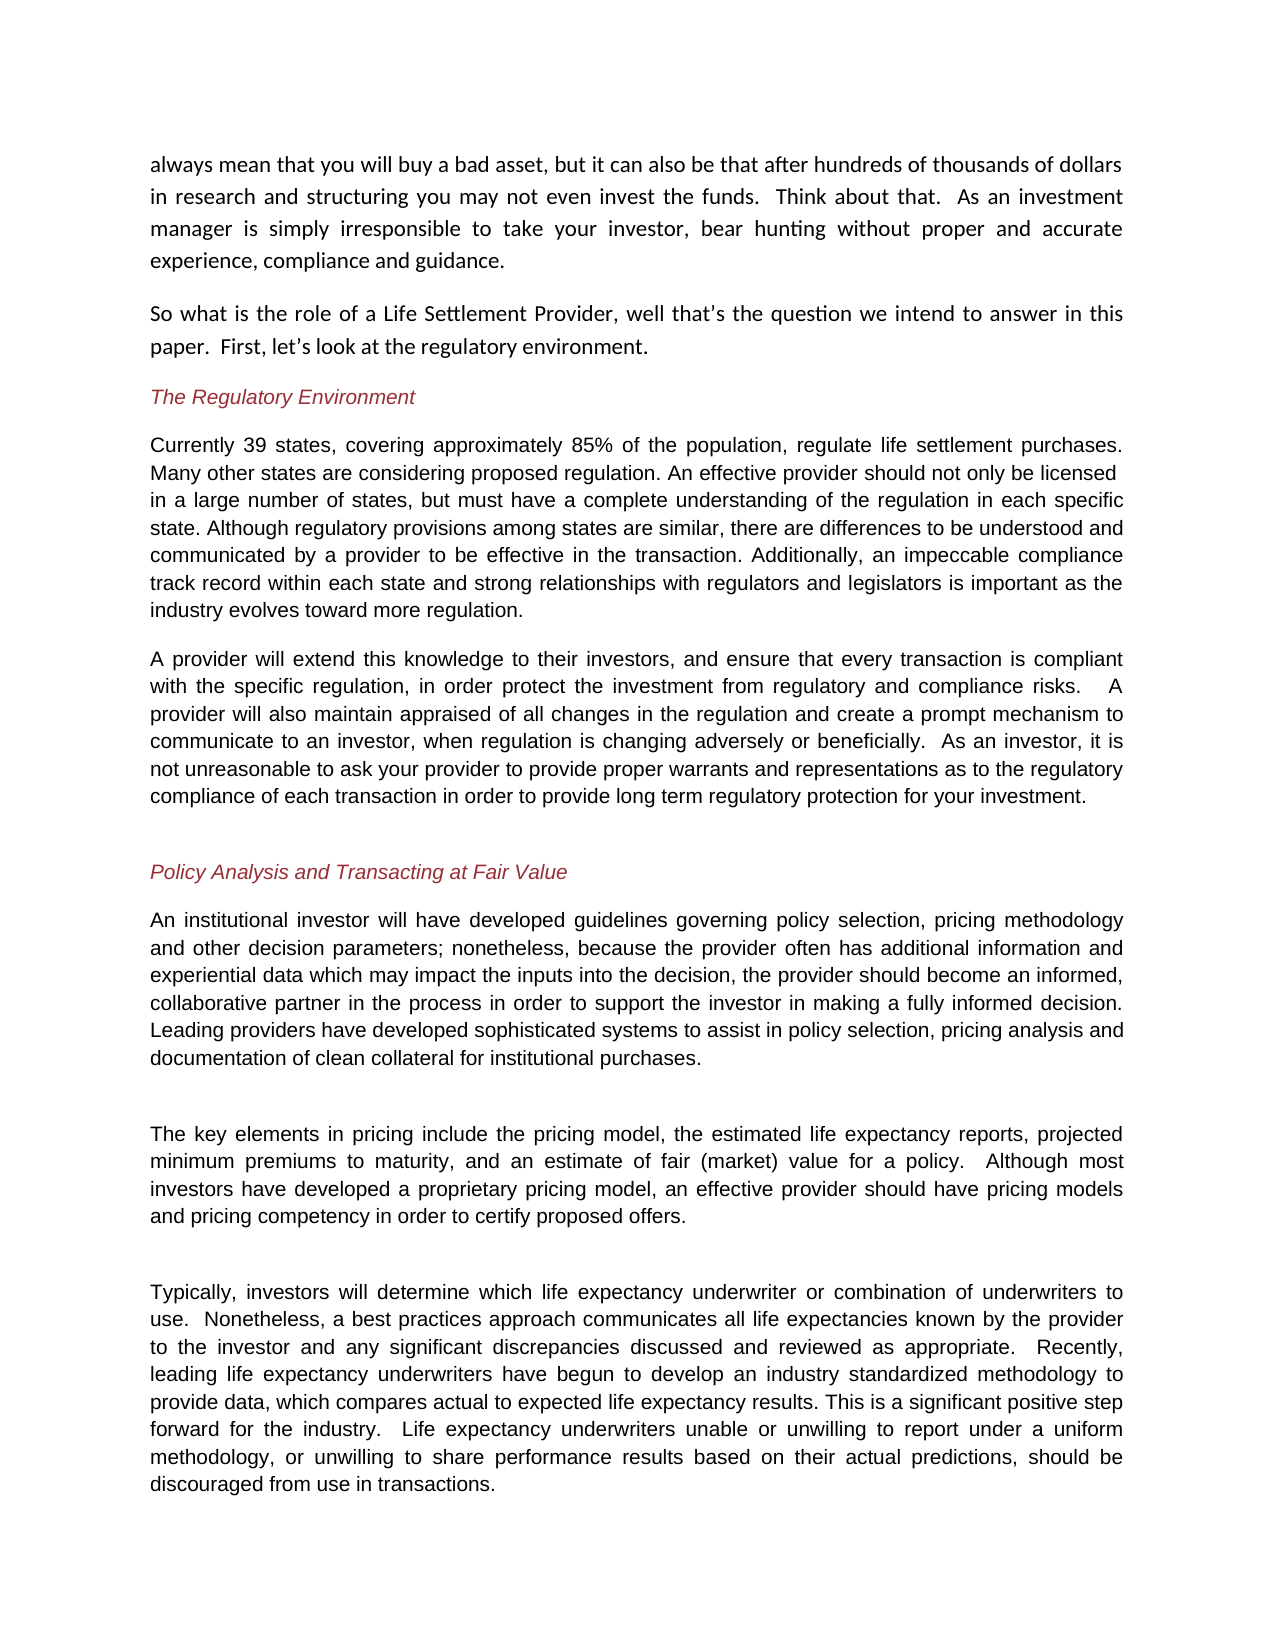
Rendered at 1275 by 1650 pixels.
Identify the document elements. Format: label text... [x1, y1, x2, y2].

text Policy Analysis and Transacting at Fair Value [150, 832, 1125, 884]
text The key elements in pricing include the pricing model, the estimated life expectancy reports, projected minimum premiums to maturity, and an estimate of fair (market) value for a policy. Although most investors have developed a proprietary pricing model, an effective provider should have pricing models and pricing competency in order to certify proposed offers. [150, 1094, 1125, 1228]
text Currently 39 states, covering approximately 85% of the population, regulate life settlement purchases. Many other states are considering proposed regulation. An effective provider should not only be licensed in a large number of states, but must have a complete understanding of the regulation in each specific state. Although regulatory provisions among states are similar, there are differences to be understood and communicated by a provider to be effective in the transaction. Additionally, an impeccable compliance track record within each state and strong relationships with regulators and legislators is important as the industry evolves toward more regulation. [150, 433, 1125, 622]
text Typically, investors will determine which life expectancy underwriter or combination of underwriters to use. Nonetheless, a best practices approach communicates all life expectancies known by the provider to the investor and any significant discrepancies discussed and reviewed as appropriate. Recently, leading life expectancy underwriters have begun to develop an industry standardized methodology to provide data, which compares actual to expected life expectancy results. This is a significant positive step forward for the industry. Life expectancy underwriters unable or unwilling to report under a uniform methodology, or unwilling to share performance results based on their actual predictions, should be discouraged from use in transactions. [150, 1252, 1125, 1496]
text So what is the role of a Life Settlement Provider, well that’s the question we intend to answer in this paper. First, let’s look at the regulatory environment. [150, 299, 1125, 360]
text A provider will extend this knowledge to their investors, and ensure that every transaction is compliant with the specific regulation, in order protect the investment from regulatory and compliance risks. A provider will also maintain appraised of all changes in the regulation and create a prompt mechanism to communicate to an investor, when regulation is changing adversely or beneficially. As an investor, it is not unreasonable to ask your provider to provide proper warrants and representations as to the regulatory compliance of each transaction in order to provide long term regulatory protection for your investment. [150, 646, 1125, 808]
text The Regulatory Environment [150, 385, 1125, 409]
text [150, 150, 1125, 274]
text An institutional investor will have developed guidelines governing policy selection, pricing methodology and other decision parameters; nonetheless, because the provider often has additional information and experiential data which may impact the inputs into the decision, the provider should become an informed, collaborative partner in the process in order to support the investor in making a fully informed decision. Leading providers have developed sophisticated systems to assist in policy selection, pricing analysis and documentation of clean collateral for institutional purchases. [150, 908, 1125, 1069]
